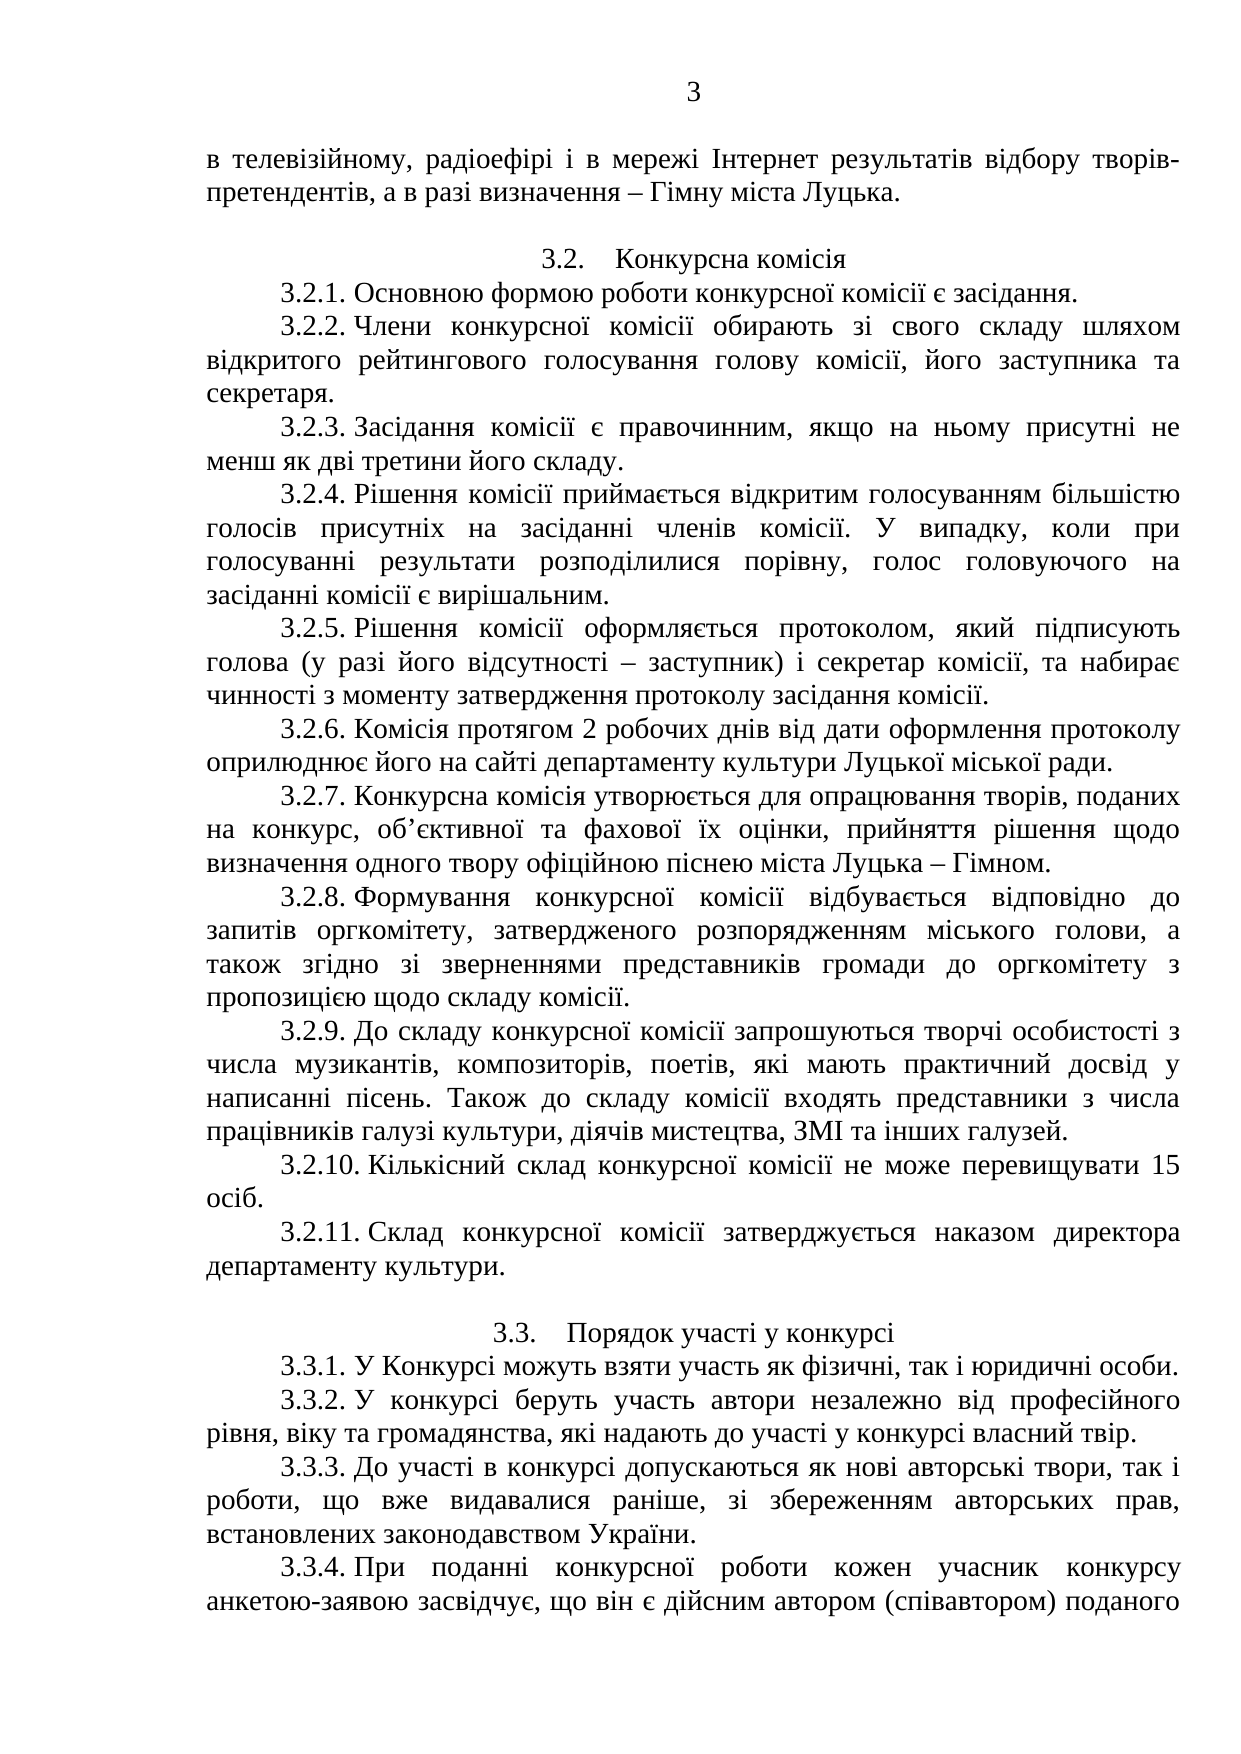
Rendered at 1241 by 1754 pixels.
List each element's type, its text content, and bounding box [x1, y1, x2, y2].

list У конкурсі беруть участь автори незалежно від професійного рівня, віку та громадянства, які надають до участі у конкурсі власний твір. [206, 1382, 1181, 1449]
list До складу конкурсної комісії запрошуються творчі особистості з числа музикантів, композиторів, поетів, які мають практичний досвід у написанні пісень. Також до складу комісії входять представники з числа працівників галузі культури, діячів мистецтва, ЗМІ та інших галузей. [206, 1013, 1181, 1147]
list У Конкурсі можуть взяти участь як фізичні, так і юридичні особи. [206, 1348, 1181, 1382]
list Члени конкурсної комісії обирають зі свого складу шляхом відкритого рейтингового голосування голову комісії, його заступника та секретаря. [206, 308, 1181, 409]
list Формування конкурсної комісії відбувається відповідно до запитів оргкомітету, затвердженого розпорядженням міського голови, а також згідно зі зверненнями представників громади до оргкомітету з пропозицією щодо складу комісії. [206, 879, 1181, 1013]
list Рішення комісії оформляється протоколом, який підписують голова (у разі його відсутності – заступник) і секретар комісії, та набирає чинності з моменту затвердження протоколу засідання комісії. [206, 610, 1181, 711]
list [206, 1549, 1181, 1617]
list До участі в конкурсі допускаються як нові авторські твори, так і роботи, що вже видавалися раніше, зі збереженням авторських прав, встановлених законодавством України. [206, 1449, 1181, 1549]
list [206, 141, 1181, 208]
list Основною формою роботи конкурсної комісії є засідання. [206, 275, 1181, 308]
list Рішення комісії приймається відкритим голосуванням більшістю голосів присутніх на засіданні членів комісії. У випадку, коли при голосуванні результати розподілилися порівну, голос головуючого на засіданні комісії є вирішальним. [206, 476, 1181, 610]
list Конкурсна комісія утворюється для опрацювання творів, поданих на конкурс, об’єктивної та фахової їх оцінки, прийняття рішення щодо визначення одного твору офіційною піснею міста Луцька – Гімном. [206, 778, 1181, 879]
list Комісія протягом 2 робочих днів від дати оформлення протоколу оприлюднює його на сайті департаменту культури Луцької міської ради. [206, 711, 1181, 778]
list Засідання комісії є правочинним, якщо на ньому присутні не менш як дві третини його складу. [206, 409, 1181, 476]
list Порядок участі у конкурсі [206, 1315, 1181, 1348]
text 3.2.10. Кількісний склад конкурсної комісії не може перевищувати 15 осіб. [206, 1147, 1181, 1214]
list Конкурсна комісія [206, 241, 1181, 275]
text 3.2.11. Склад конкурсної комісії затверджується наказом директора департаменту культури. [206, 1214, 1181, 1281]
